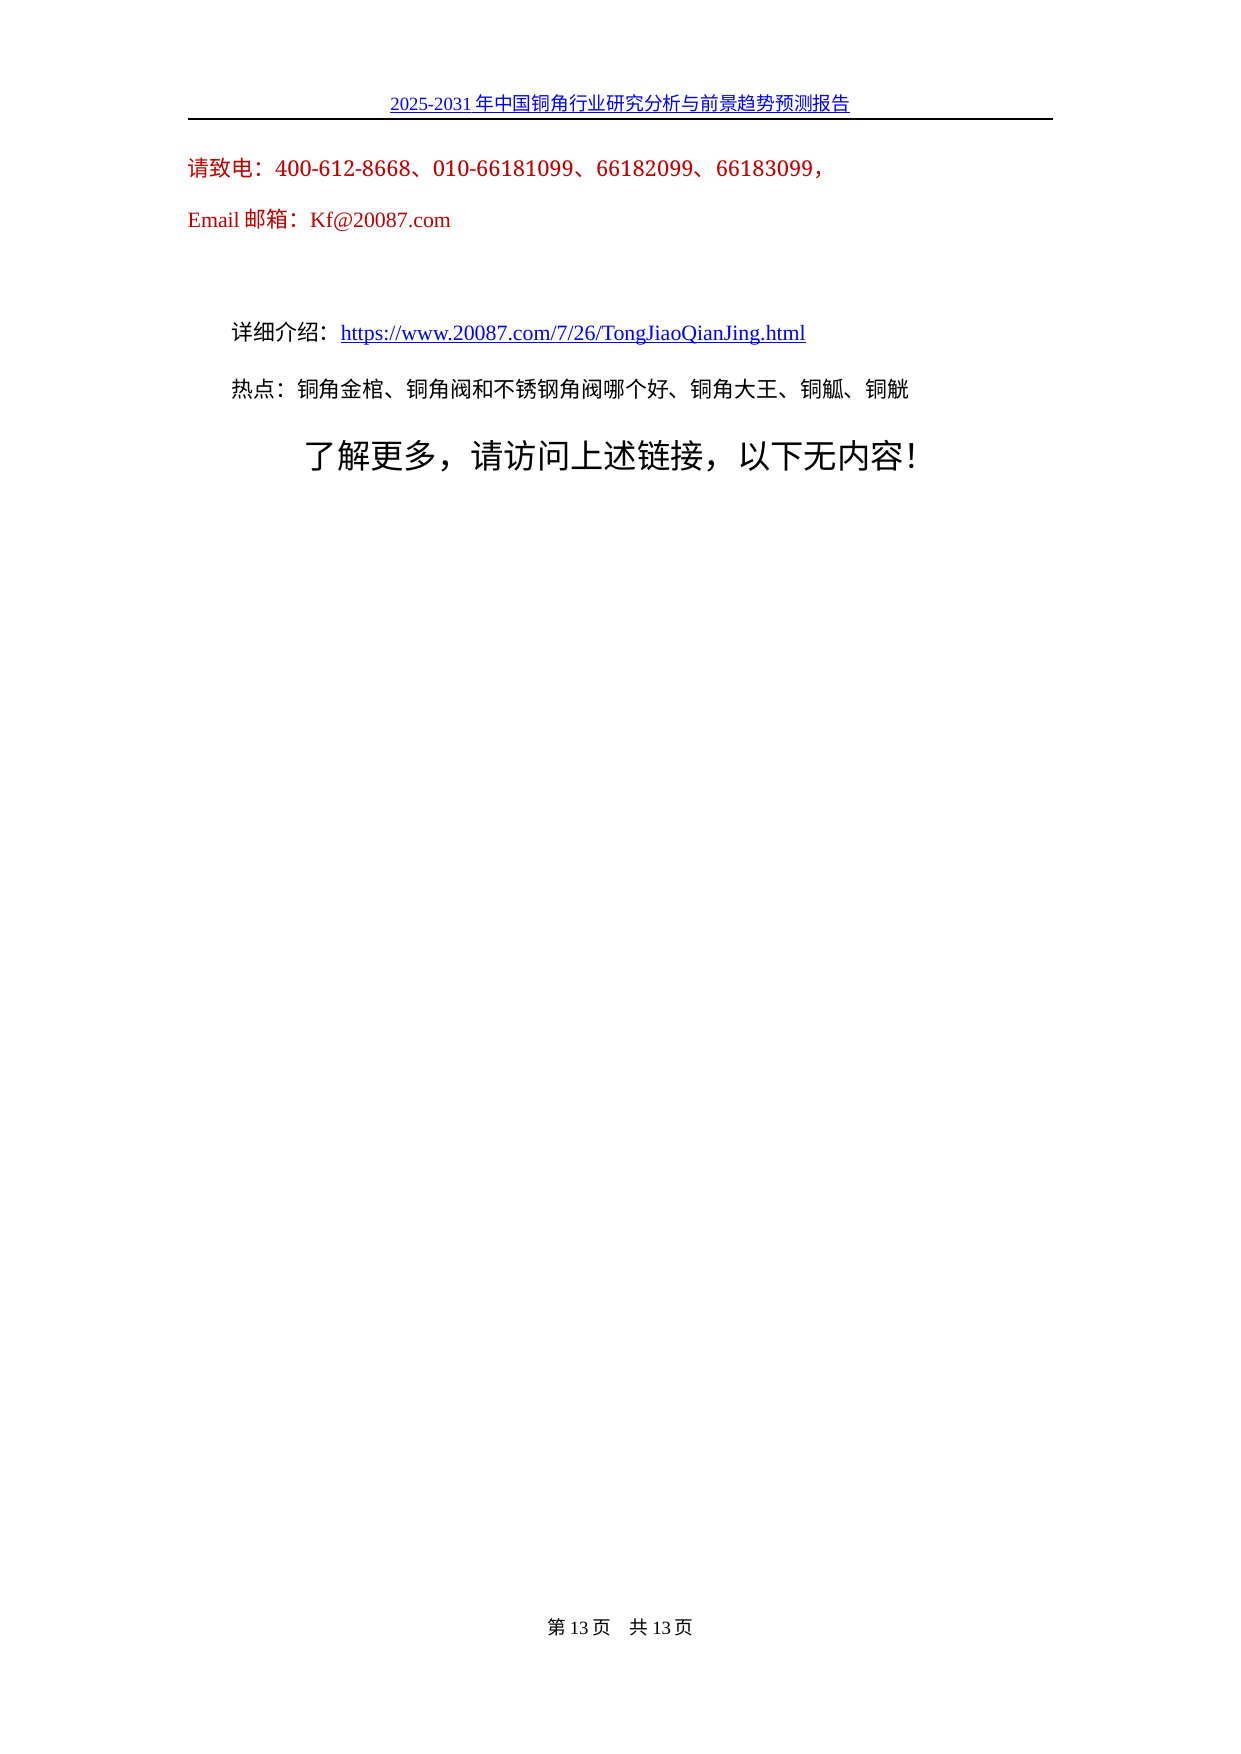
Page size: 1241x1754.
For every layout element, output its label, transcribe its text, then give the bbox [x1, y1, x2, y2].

text 详细介绍：https://www.20087.com/7/26/TongJiaoQianJing.html [187, 315, 1053, 347]
text 请致电：400-612-8668、010-66181099、66182099、66183099， [187, 150, 1053, 183]
title 了解更多，请访问上述链接，以下无内容！ [187, 421, 1053, 486]
text Email邮箱：Kf@20087.com [187, 202, 1053, 234]
text 热点：铜角金棺、铜角阀和不锈钢角阀哪个好、铜角大王、铜觚、铜觥 [187, 371, 1053, 404]
